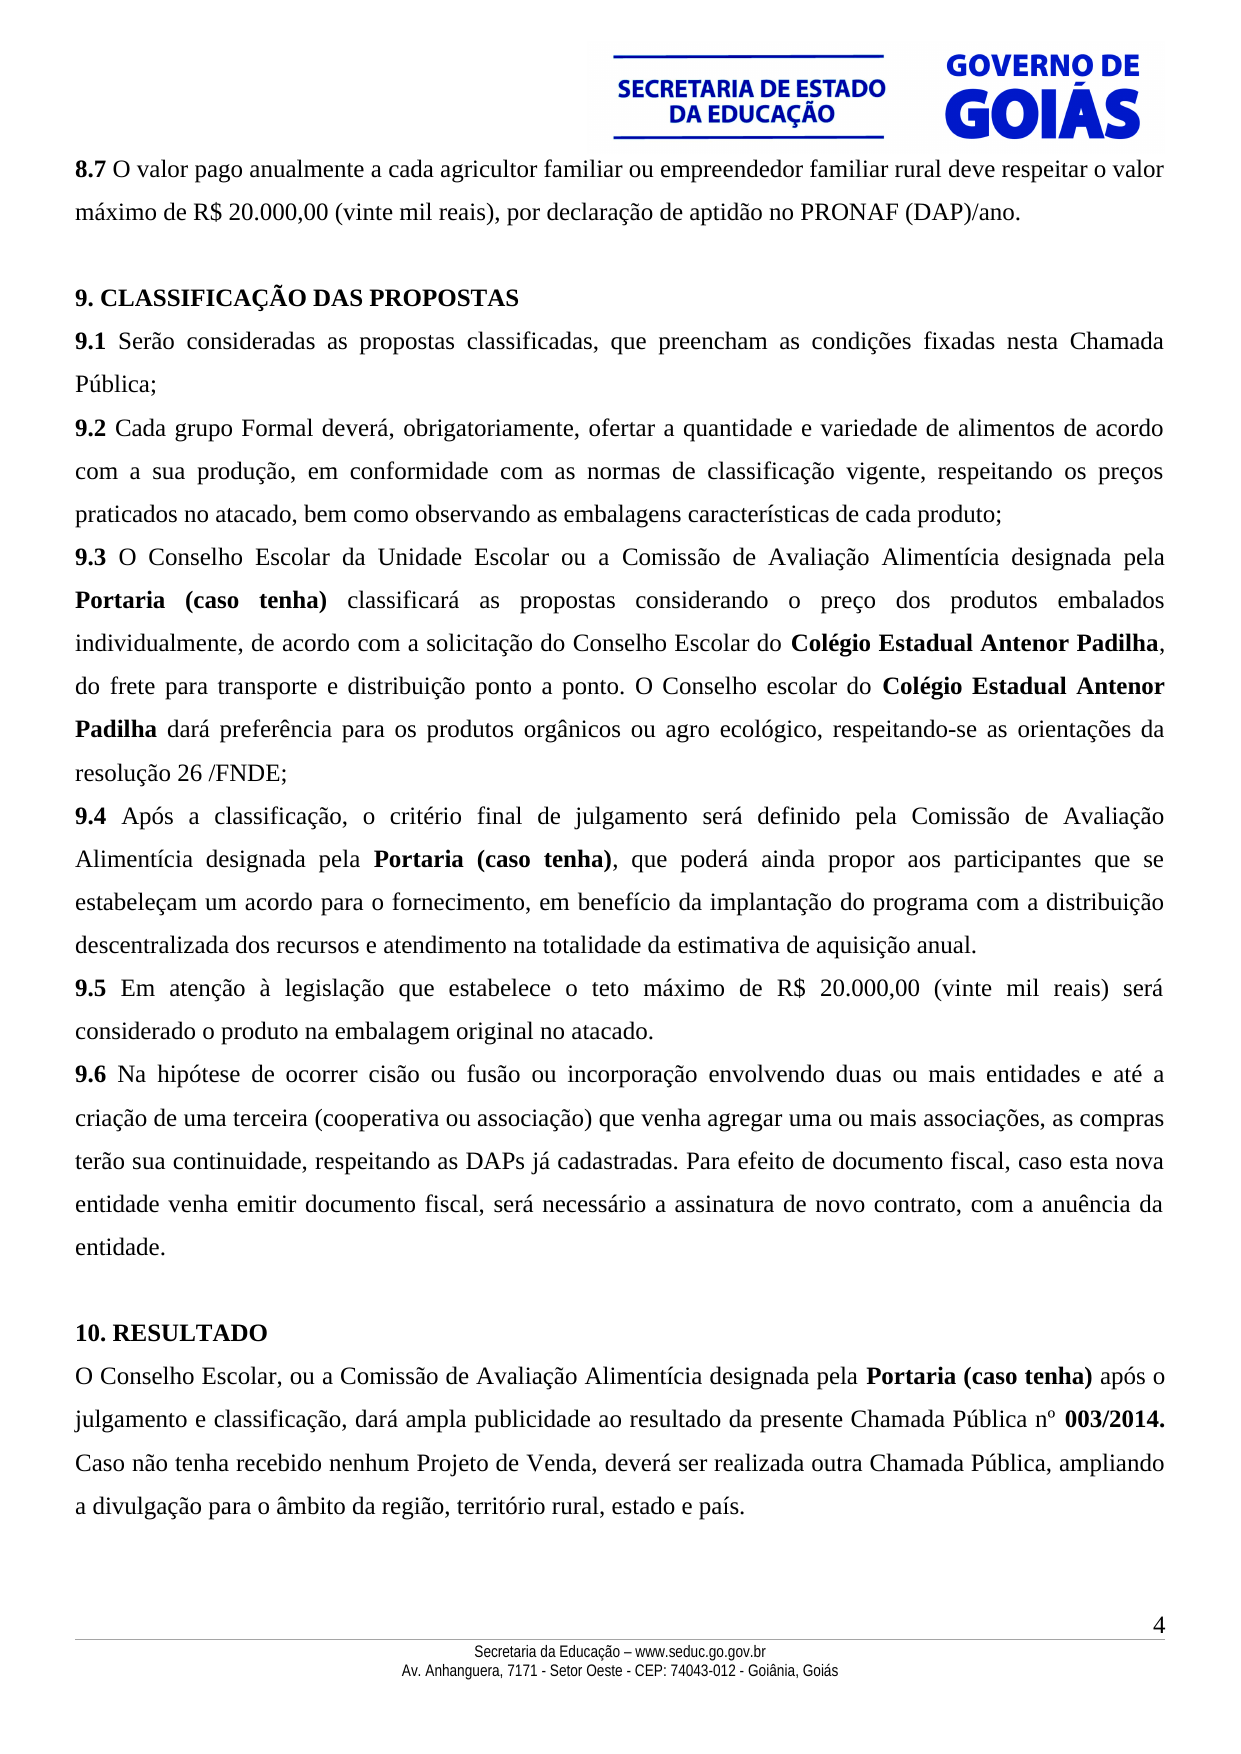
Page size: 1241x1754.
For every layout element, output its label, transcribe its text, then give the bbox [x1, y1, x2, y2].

text 10. RESULTADO [75, 1318, 1165, 1347]
text 9.6 Na hipótese de ocorrer cisão ou fusão ou incorporação envolvendo duas ou mais entidades e até a criação de uma terceira (cooperativa ou associação) que venha agregar uma ou mais associações, as compras terão sua continuidade, respeitando as DAPs já cadastradas. Para efeito de documento fiscal, caso esta nova entidade venha emitir documento fiscal, será necessário a assinatura de novo contrato, com a anuência da entidade. [75, 1059, 1165, 1261]
picture [587, 41, 1166, 154]
text 9.4 Após a classificação, o critério final de julgamento será definido pela Comissão de Avaliação Alimentícia designada pela Portaria (caso tenha), que poderá ainda propor aos participantes que se estabeleçam um acordo para o fornecimento, em benefício da implantação do programa com a distribuição descentralizada dos recursos e atendimento na totalidade da estimativa de aquisição anual. [75, 801, 1165, 959]
text 9.2 Cada grupo Formal deverá, obrigatoriamente, ofertar a quantidade e variedade de alimentos de acordo com a sua produção, em conformidade com as normas de classificação vigente, respeitando os preços praticados no atacado, bem como observando as embalagens características de cada produto; [75, 413, 1165, 528]
text O Conselho Escolar, ou a Comissão de Avaliação Alimentícia designada pela Portaria (caso tenha) após o julgamento e classificação, dará ampla publicidade ao resultado da presente Chamada Pública nº 003/2014. Caso não tenha recebido nenhum Projeto de Venda, deverá ser realizada outra Chamada Pública, ampliando a divulgação para o âmbito da região, território rural, estado e país. [75, 1361, 1165, 1519]
text 8.7 O valor pago anualmente a cada agricultor familiar ou empreendedor familiar rural deve respeitar o valor máximo de R$ 20.000,00 (vinte mil reais), por declaração de aptidão no PRONAF (DAP)/ano. [75, 154, 1165, 226]
text 9.5 Em atenção à legislação que estabelece o teto máximo de R$ 20.000,00 (vinte mil reais) será considerado o produto na embalagem original no atacado. [75, 973, 1165, 1045]
text 9.1 Serão consideradas as propostas classificadas, que preencham as condições fixadas nesta Chamada Pública; [75, 326, 1165, 398]
text 9.3 O Conselho Escolar da Unidade Escolar ou a Comissão de Avaliação Alimentícia designada pela Portaria (caso tenha) classificará as propostas considerando o preço dos produtos embalados individualmente, de acordo com a solicitação do Conselho Escolar do Colégio Estadual Antenor Padilha, do frete para transporte e distribuição ponto a ponto. O Conselho escolar do Colégio Estadual Antenor Padilha dará preferência para os produtos orgânicos ou agro ecológico, respeitando-se as orientações da resolução 26 /FNDE; [75, 542, 1165, 786]
text 9. CLASSIFICAÇÃO DAS PROPOSTAS [75, 283, 1165, 312]
